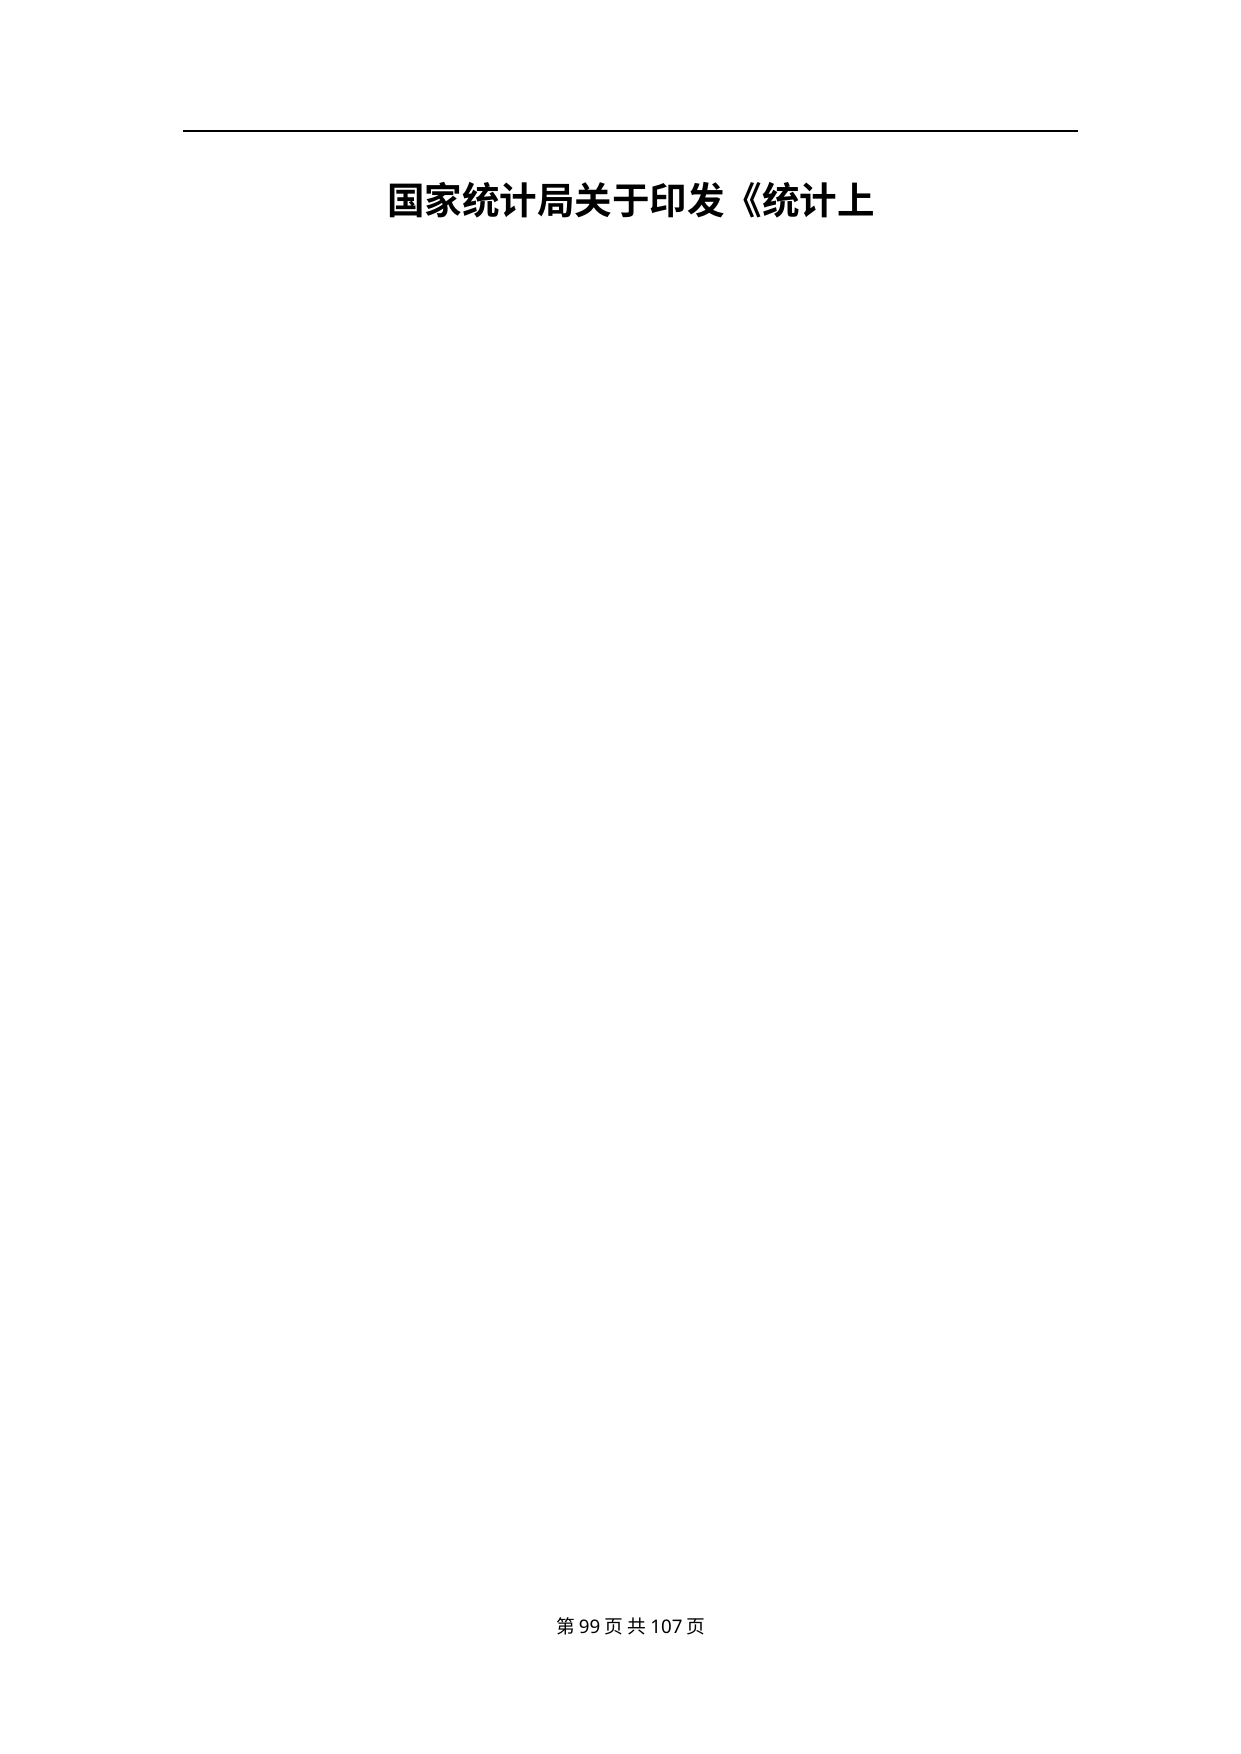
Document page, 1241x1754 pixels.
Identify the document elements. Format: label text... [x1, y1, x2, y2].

text 国家统计局关于印发《统计上 [183, 166, 1078, 231]
